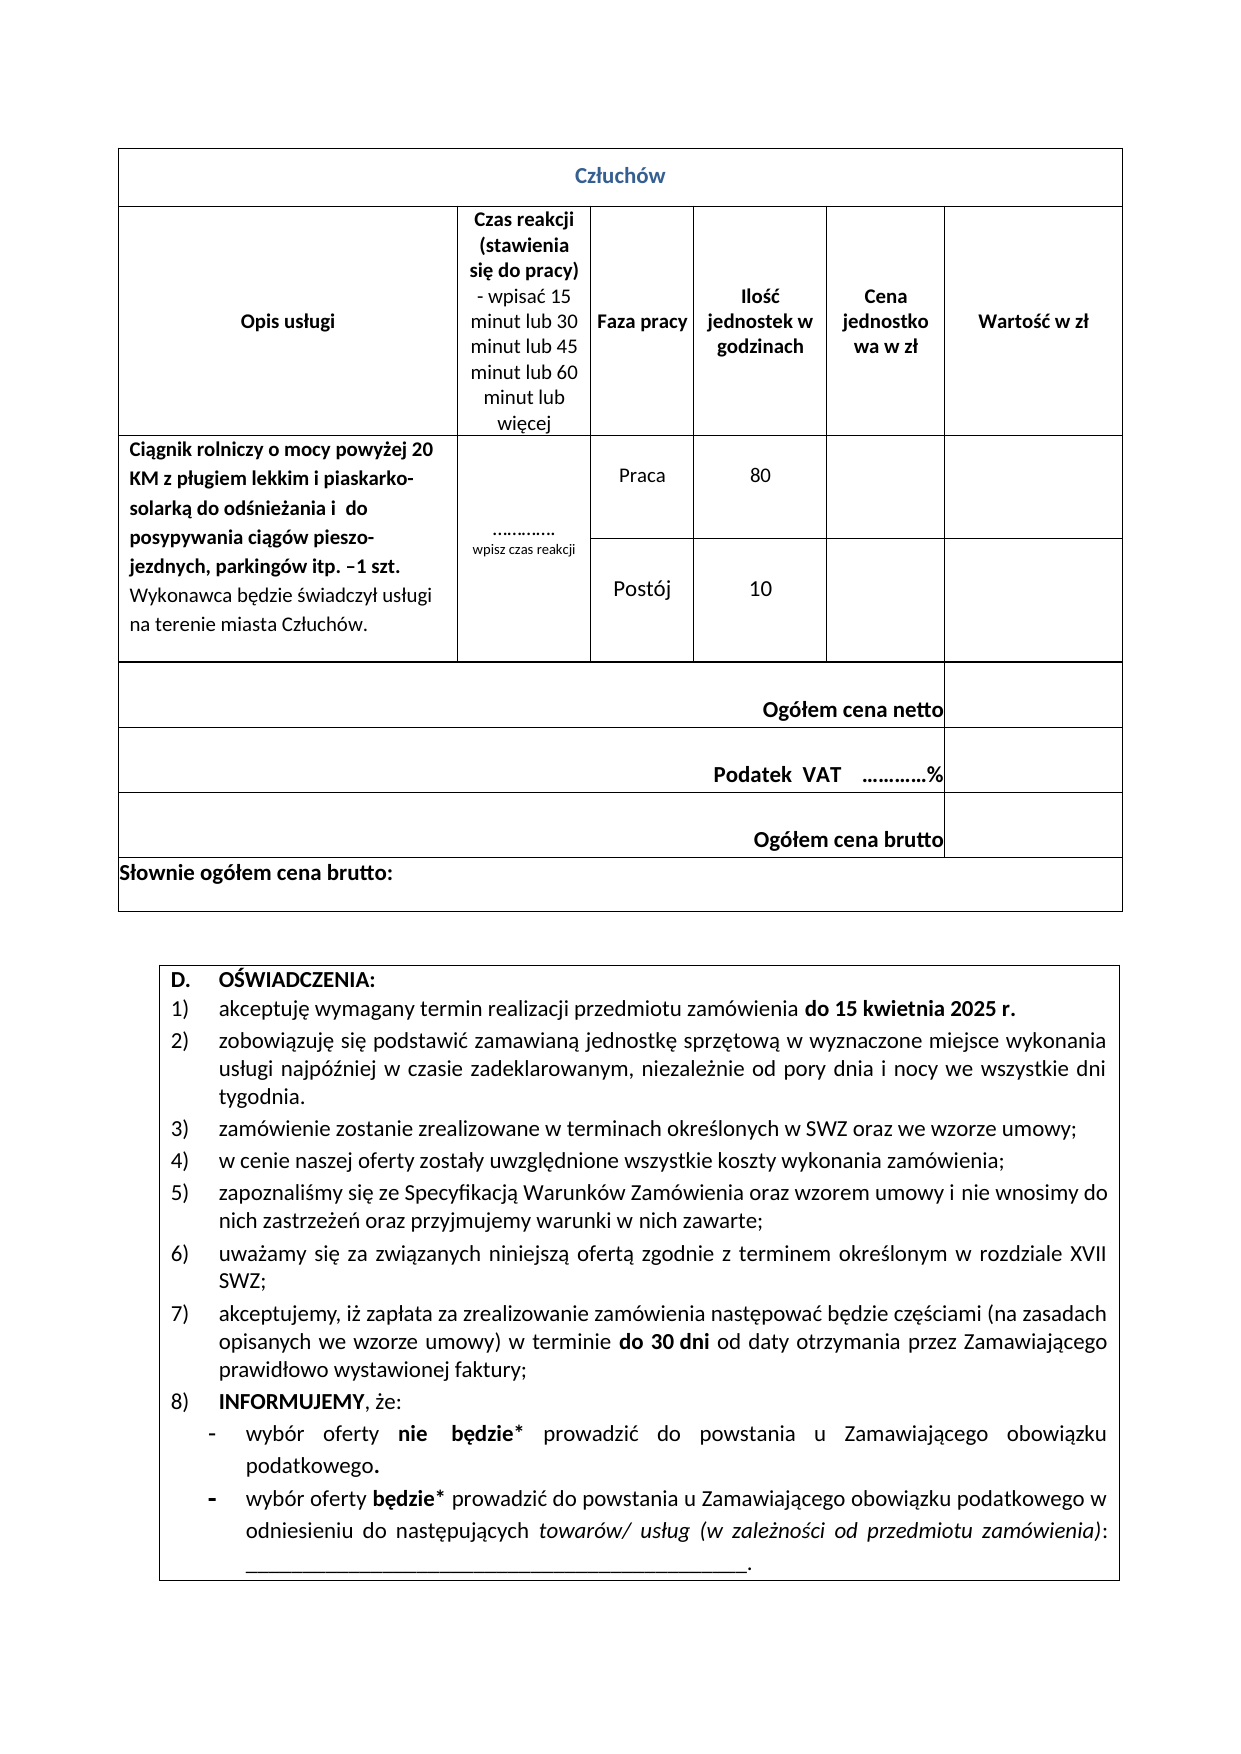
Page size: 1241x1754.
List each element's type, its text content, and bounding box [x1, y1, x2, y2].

table_cell 10 [694, 539, 826, 661]
table_cell [945, 728, 1122, 792]
table_cell Cena jednostkowa w zł [827, 207, 944, 435]
table_cell [827, 436, 944, 538]
table_cell Ilość jednostek w godzinach [694, 207, 826, 435]
table_cell [945, 436, 1122, 538]
table_cell Ogółem cena netto [119, 663, 944, 727]
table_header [160, 966, 1119, 1580]
table_cell Słownie ogółem cena brutto: [119, 858, 1122, 911]
table_cell Praca [591, 436, 693, 538]
table_cell [945, 539, 1122, 661]
table_cell 80 [694, 436, 826, 538]
table_cell Ogółem cena brutto [119, 793, 944, 857]
table_cell Wartość w zł [945, 207, 1122, 435]
table_cell Faza pracy [591, 207, 693, 435]
table_cell [945, 663, 1122, 727]
table_cell Opis usługi [119, 207, 457, 435]
table_cell Ciągnik rolniczy o mocy powyżej 20 KM z pługiem lekkim i piaskarko-solarką do odśnieżania i do posypywania ciągów pieszo-jezdnych, parkingów itp. –1 szt. Wykonawca będzie świadczył usługi na terenie miasta Człuchów. [119, 436, 457, 661]
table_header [119, 149, 1122, 206]
table_cell …………. wpisz czas reakcji [458, 436, 590, 661]
table_cell Postój [591, 539, 693, 661]
table_cell Czas reakcji (stawienia się do pracy) - wpisać 15 minut lub 30 minut lub 45 minut lub 60 minut lub więcej [458, 207, 590, 435]
table_cell [945, 793, 1122, 857]
table_cell Podatek VAT …………% [119, 728, 944, 792]
table_cell [827, 539, 944, 661]
